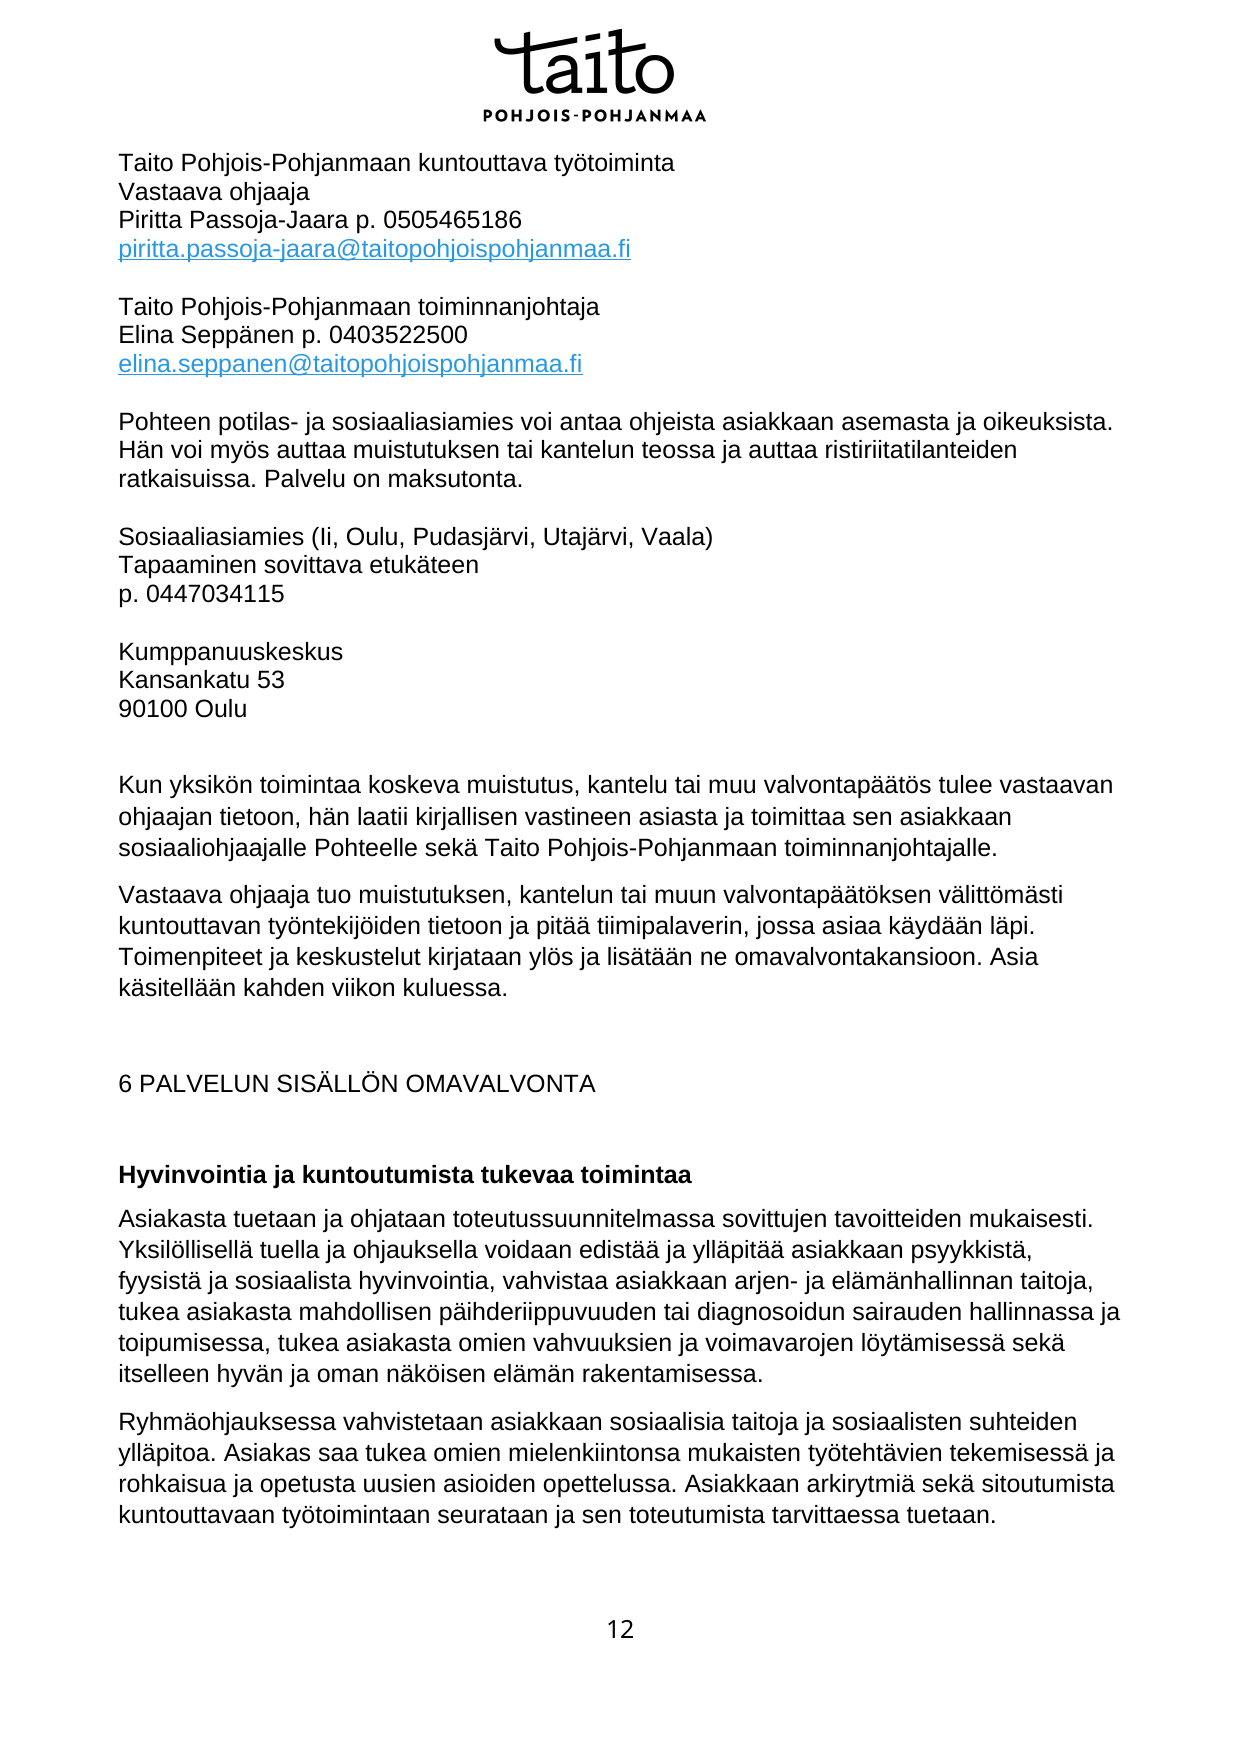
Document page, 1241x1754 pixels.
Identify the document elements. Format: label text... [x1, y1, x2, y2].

text Tapaaminen sovittava etukäteen [118, 550, 1122, 579]
text Kansankatu 53 [118, 665, 1122, 694]
text piritta.passoja-jaara@taitopohjoispohjanmaa.fi [118, 234, 1122, 263]
text elina.seppanen@taitopohjoispohjanmaa.fi [118, 349, 1122, 378]
text Sosiaaliasiamies (Ii, Oulu, Pudasjärvi, Utajärvi, Vaala) [118, 521, 1122, 550]
subtitle 6 PALVELUN SISÄLLÖN OMAVALVONTA [118, 1069, 1122, 1097]
text Taito Pohjois-Pohjanmaan kuntouttava työtoiminta [118, 148, 1122, 176]
text Vastaava ohjaaja [118, 176, 1122, 205]
text Vastaava ohjaaja tuo muistutuksen, kantelun tai muun valvontapäätöksen välittömästi kuntouttavan työntekijöiden tietoon ja pitää tiimipalaverin, jossa asiaa käydään läpi. Toimenpiteet ja keskustelut kirjataan ylös ja lisätään ne omavalvontakansioon. Asia käsitellään kahden viikon kuluessa. [118, 880, 1122, 1002]
text Asiakasta tuetaan ja ohjataan toteutussuunnitelmassa sovittujen tavoitteiden mukaisesti. Yksilöllisellä tuella ja ohjauksella voidaan edistää ja ylläpitää asiakkaan psyykkistä, fyysistä ja sosiaalista hyvinvointia, vahvistaa asiakkaan arjen- ja elämänhallinnan taitoja, tukea asiakasta mahdollisen päihderiippuvuuden tai diagnosoidun sairauden hallinnassa ja toipumisessa, tukea asiakasta omien vahvuuksien ja voimavarojen löytämisessä sekä itselleen hyvän ja oman näköisen elämän rakentamisessa. [118, 1203, 1122, 1387]
text Kumppanuuskeskus [118, 636, 1122, 665]
picture [475, 20, 716, 127]
text 90100 Oulu [118, 694, 1122, 723]
text Piritta Passoja-Jaara p. 0505465186 [118, 205, 1122, 234]
text p. 0447034115 [118, 579, 1122, 608]
text Kun yksikön toimintaa koskeva muistutus, kantelu tai muu valvontapäätös tulee vastaavan ohjaajan tietoon, hän laatii kirjallisen vastineen asiasta ja toimittaa sen asiakkaan sosiaaliohjaajalle Pohteelle sekä Taito Pohjois-Pohjanmaan toiminnanjohtajalle. [118, 770, 1122, 861]
text Elina Seppänen p. 0403522500 [118, 320, 1122, 349]
text Ryhmäohjauksessa vahvistetaan asiakkaan sosiaalisia taitoja ja sosiaalisten suhteiden ylläpitoa. Asiakas saa tukea omien mielenkiintonsa mukaisten työtehtävien tekemisessä ja rohkaisua ja opetusta uusien asioiden opettelussa. Asiakkaan arkirytmiä sekä sitoutumista kuntouttavaan työtoimintaan seurataan ja sen toteutumista tarvittaessa tuetaan. [118, 1406, 1122, 1528]
subtitle Hyvinvointia ja kuntoutumista tukevaa toimintaa [118, 1160, 1122, 1189]
text Pohteen potilas- ja sosiaaliasiamies voi antaa ohjeista asiakkaan asemasta ja oikeuksista. Hän voi myös auttaa muistutuksen tai kantelun teossa ja auttaa ristiriitatilanteiden ratkaisuissa. Palvelu on maksutonta. [118, 406, 1122, 493]
text Taito Pohjois-Pohjanmaan toiminnanjohtaja [118, 291, 1122, 320]
